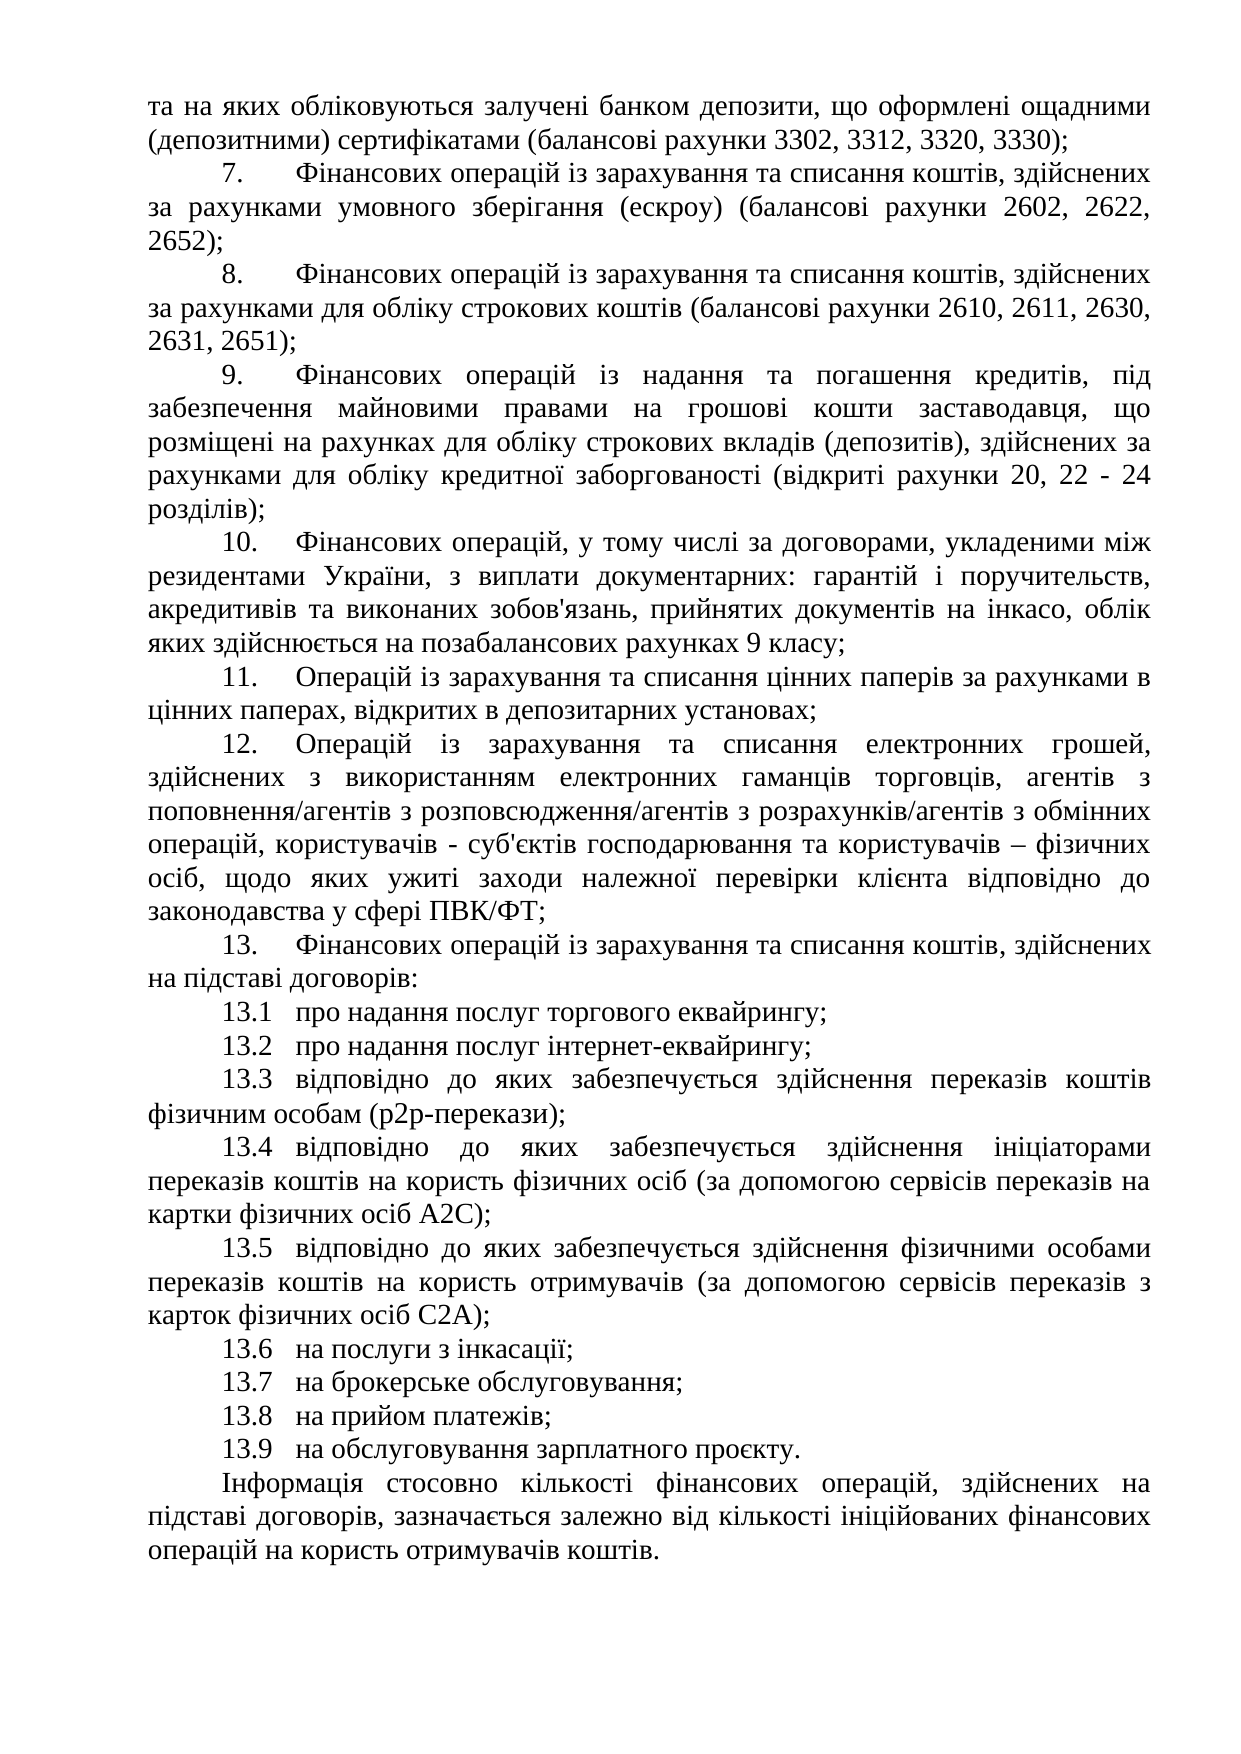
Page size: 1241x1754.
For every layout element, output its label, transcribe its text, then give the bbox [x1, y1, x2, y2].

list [148, 88, 1152, 156]
list Фінансових операцій із зарахування та списання коштів, здійснених за рахунками умовного зберігання (ескроу) (балансові рахунки 2602, 2622, 2652); [148, 156, 1152, 256]
text 13.7 на брокерське обслуговування; [148, 1364, 1152, 1398]
text 13.8 на прийом платежів; [148, 1398, 1152, 1431]
text 13.2 про надання послуг інтернет-еквайрингу; [148, 1028, 1152, 1061]
text 13.9 на обслуговування зарплатного проєкту. [148, 1431, 1152, 1465]
list 13.4 відповідно до яких забезпечується здійснення ініціаторами переказів коштів на користь фізичних осіб (за допомогою сервісів переказів на картки фізичних осіб A2C); [148, 1129, 1152, 1230]
list Фінансових операцій із зарахування та списання коштів, здійснених за рахунками для обліку строкових коштів (балансові рахунки 2610, 2611, 2630, 2631, 2651); [148, 256, 1152, 357]
text 13.1 про надання послуг торгового еквайрингу; [148, 994, 1152, 1028]
text Інформація стосовно кількості фінансових операцій, здійснених на підставі договорів, зазначається залежно від кількості ініційованих фінансових операцій на користь отримувачів коштів. [148, 1465, 1152, 1566]
list Фінансових операцій із надання та погашення кредитів, під забезпечення майновими правами на грошові кошти заставодавця, що розміщені на рахунках для обліку строкових вкладів (депозитів), здійснених за рахунками для обліку кредитної заборгованості (відкриті рахунки 20, 22 - 24 розділів); [148, 357, 1152, 524]
list Операцій із зарахування та списання цінних паперів за рахунками в цінних паперах, відкритих в депозитарних установах; [148, 659, 1152, 726]
list 13.5 відповідно до яких забезпечується здійснення фізичними особами переказів коштів на користь отримувачів (за допомогою сервісів переказів з карток фізичних осіб C2A); [148, 1230, 1152, 1331]
list Операцій із зарахування та списання електронних грошей, здійснених з використанням електронних гаманців торговців, агентів з поповнення/агентів з розповсюдження/агентів з розрахунків/агентів з обмінних операцій, користувачів - суб'єктів господарювання та користувачів – фізичних осіб, щодо яких ужиті заходи належної перевірки клієнта відповідно до законодавства у сфері ПВК/ФТ; [148, 726, 1152, 927]
list Фінансових операцій, у тому числі за договорами, укладеними між резидентами України, з виплати документарних: гарантій і поручительств, акредитивів та виконаних зобов'язань, прийнятих документів на інкасо, облік яких здійснюється на позабалансових рахунках 9 класу; [148, 524, 1152, 659]
text 13.3 відповідно до яких забезпечується здійснення переказів коштів фізичним особам (р2р-перекази); [148, 1061, 1152, 1129]
list Фінансових операцій із зарахування та списання коштів, здійснених на підставі договорів: [148, 927, 1152, 994]
text 13.6 на послуги з інкасації; [148, 1331, 1152, 1364]
